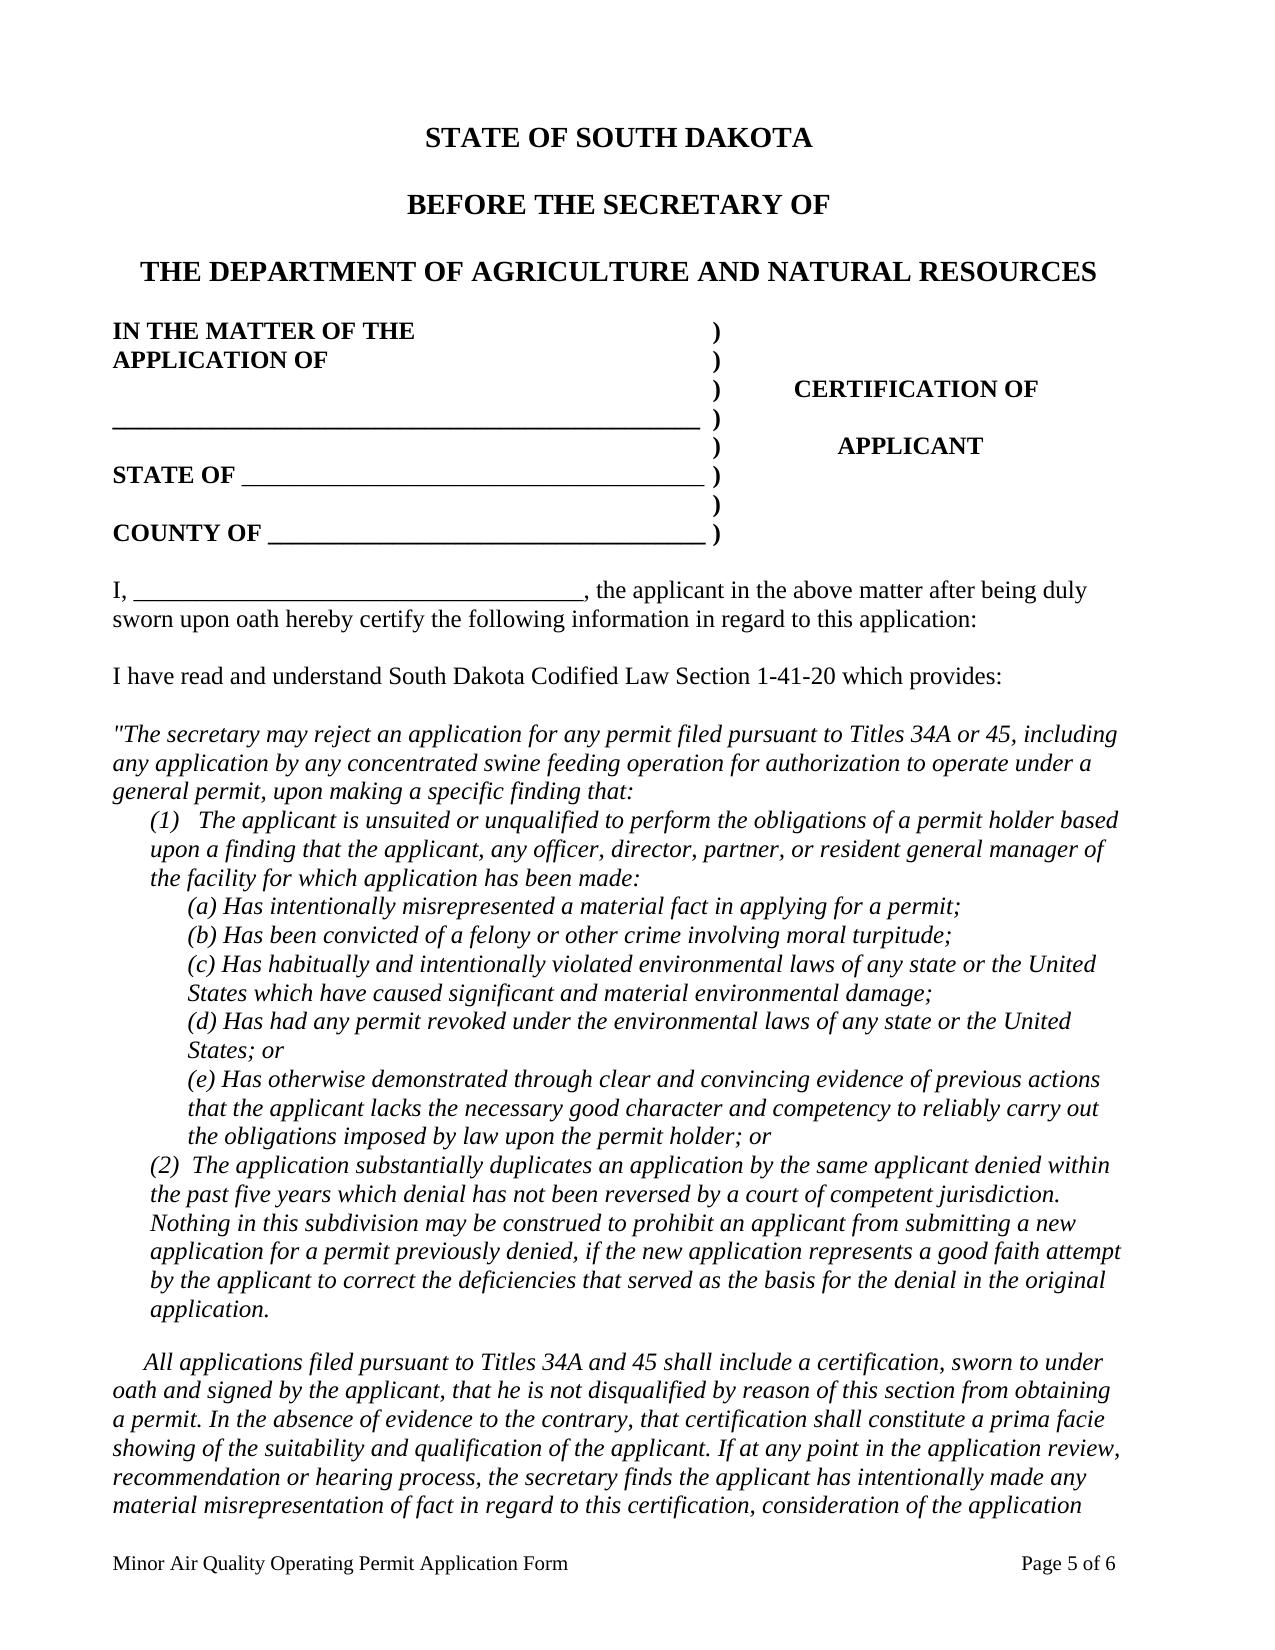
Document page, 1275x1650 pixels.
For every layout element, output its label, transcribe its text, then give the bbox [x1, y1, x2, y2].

text (1) The applicant is unsuited or unqualified to perform the obligations of a permit holder based upon a finding that the applicant, any officer, director, partner, or resident general manager of the facility for which application has been made: [150, 805, 1125, 891]
text I have read and understand South Dakota Codified Law Section 1-41-20 which provides: [112, 661, 1125, 690]
text "The secretary may reject an application for any permit filed pursuant to Titles 34A or 45, including any application by any concentrated swine feeding operation for authorization to operate under a general permit, upon making a specific finding that: [112, 719, 1125, 805]
text (2) The application substantially duplicates an application by the same applicant denied within the past five years which denial has not been reversed by a court of competent jurisdiction. Nothing in this subdivision may be construed to prohibit an applicant from submitting a new application for a permit previously denied, if the new application represents a good faith attempt by the applicant to correct the deficiencies that served as the basis for the denial in the original application. [150, 1150, 1125, 1347]
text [112, 1347, 1125, 1519]
text STATE OF _____________________________________ ) [112, 460, 1125, 489]
text COUNTY OF ___________________________________ ) [112, 518, 1125, 546]
text STATE OF SOUTH DAKOTA [112, 120, 1125, 153]
text ) APPLICANT [112, 431, 1125, 460]
text (a) Has intentionally misrepresented a material fact in applying for a permit; (b) Has been convicted of a felony or other crime involving moral turpitude; (c) Has habitually and intentionally violated environmental laws of any state or the United States which have caused significant and material environmental damage; (d) Has had any permit revoked under the environmental laws of any state or the United States; or (e) Has otherwise demonstrated through clear and convincing evidence of previous actions that the applicant lacks the necessary good character and competency to reliably carry out the obligations imposed by law upon the permit holder; or [187, 891, 1125, 1150]
text THE DEPARTMENT OF AGRICULTURE AND NATURAL RESOURCES [112, 254, 1125, 288]
text IN THE MATTER OF THE ) [112, 316, 1125, 345]
text ) CERTIFICATION OF [112, 374, 1125, 403]
text BEFORE THE SECRETARY OF [112, 187, 1125, 221]
text _______________________________________________ ) [112, 403, 1125, 431]
text APPLICATION OF ) [112, 345, 1125, 374]
text I, ____________________________________, the applicant in the above matter after being duly sworn upon oath hereby certify the following information in regard to this application: [112, 575, 1125, 633]
text ) [112, 489, 1125, 518]
